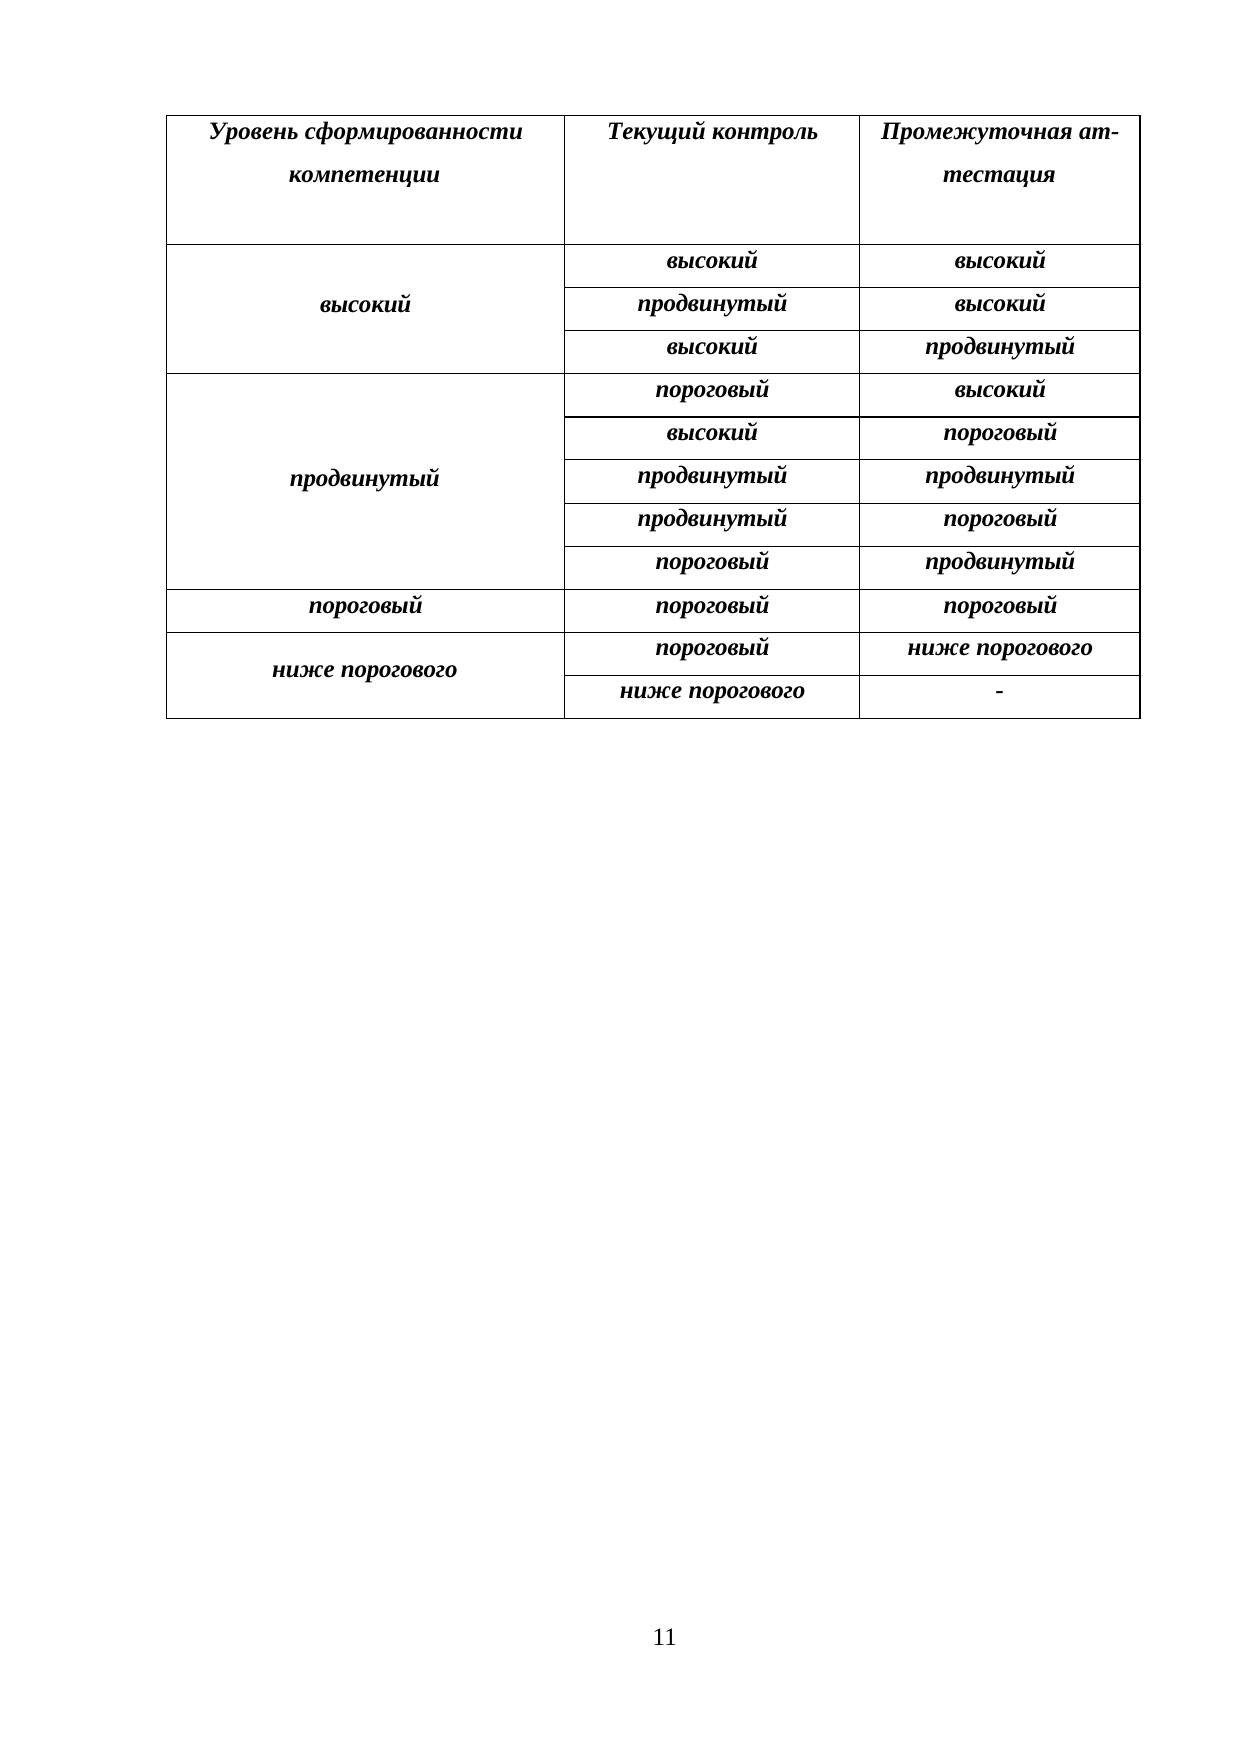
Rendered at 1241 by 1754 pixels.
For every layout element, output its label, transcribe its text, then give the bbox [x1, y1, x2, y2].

table_cell высокий [860, 245, 1139, 287]
table_cell пороговый [565, 633, 859, 675]
table_cell продвинутый [860, 331, 1139, 373]
table_cell высокий [860, 374, 1139, 416]
table_cell высокий [167, 245, 564, 373]
table_cell продвинутый [565, 288, 859, 330]
table_cell пороговый [565, 374, 859, 416]
table_header Промежуточная ат- тестация [860, 116, 1139, 244]
table_cell пороговый [565, 547, 859, 588]
table_header Уровень сформированности компетенции [167, 116, 564, 244]
table_cell продвинутый [860, 460, 1139, 502]
table_cell ниже порогового [565, 676, 859, 718]
table_cell высокий [860, 288, 1139, 330]
table_cell ниже порогового [860, 633, 1139, 675]
table_cell высокий [565, 418, 859, 459]
table_cell пороговый [860, 418, 1139, 459]
table_cell продвинутый [565, 504, 859, 546]
table_cell пороговый [565, 590, 859, 632]
table_cell продвинутый [860, 547, 1139, 588]
table_cell высокий [565, 331, 859, 373]
table_cell пороговый [167, 590, 564, 632]
table_cell продвинутый [167, 374, 564, 588]
table_cell - [860, 676, 1139, 718]
table_cell пороговый [860, 504, 1139, 546]
table_cell продвинутый [565, 460, 859, 502]
table_cell высокий [565, 245, 859, 287]
table_cell ниже порогового [167, 633, 564, 718]
table_header Текущий контроль [565, 116, 859, 244]
table_cell пороговый [860, 590, 1139, 632]
